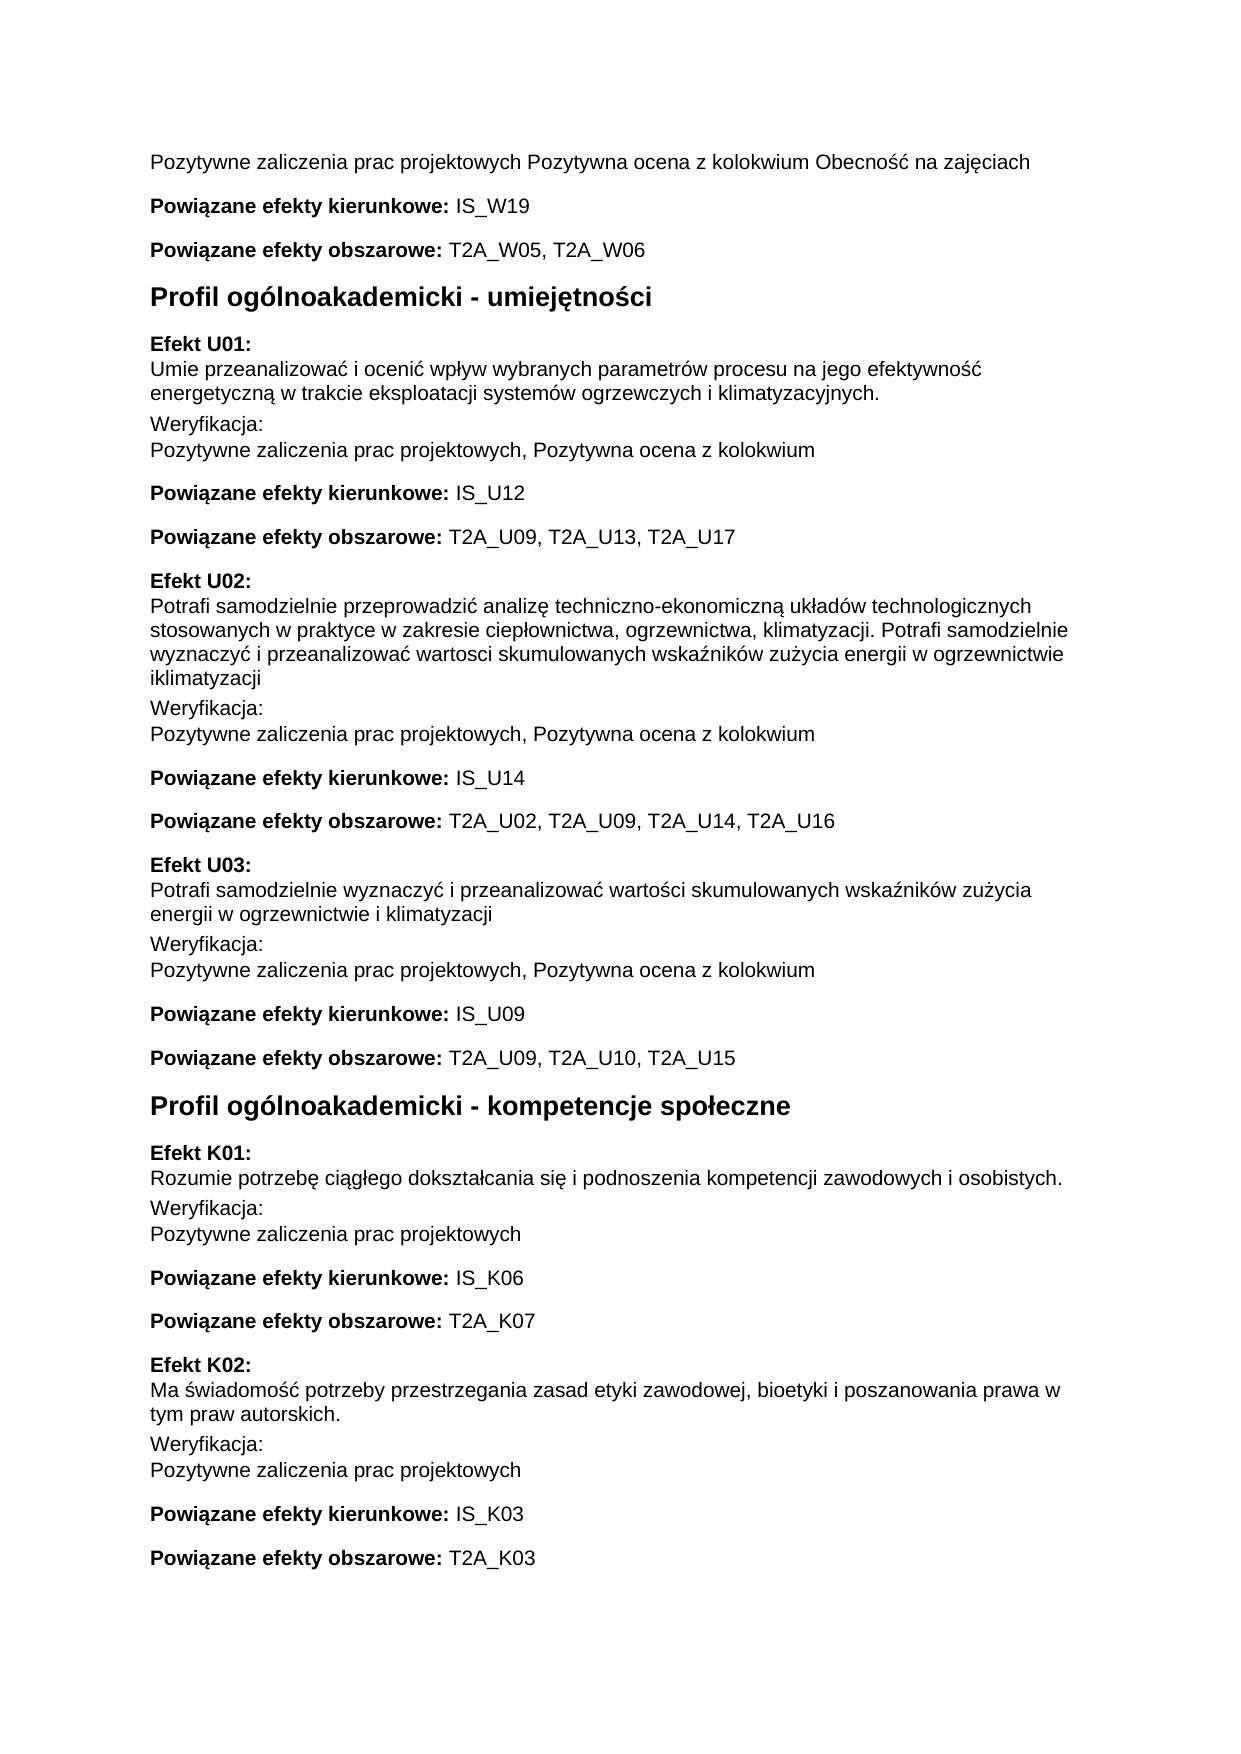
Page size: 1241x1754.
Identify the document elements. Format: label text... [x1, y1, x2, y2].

text Weryfikacja: [150, 932, 1090, 956]
text Ma świadomość potrzeby przestrzegania zasad etyki zawodowej, bioetyki i poszanowania prawa w tym praw autorskich. [150, 1378, 1090, 1426]
text Powiązane efekty obszarowe: T2A_K07 [150, 1309, 1090, 1333]
text Pozytywne zaliczenia prac projektowych, Pozytywna ocena z kolokwium [150, 958, 1090, 982]
text Powiązane efekty kierunkowe: IS_U14 [150, 766, 1090, 789]
text Efekt U01: [150, 332, 1090, 356]
text Pozytywne zaliczenia prac projektowych, Pozytywna ocena z kolokwium [150, 722, 1090, 746]
text Rozumie potrzebę ciągłego dokształcania się i podnoszenia kompetencji zawodowych i osobistych. [150, 1166, 1090, 1189]
text Pozytywne zaliczenia prac projektowych [150, 1458, 1090, 1482]
text Efekt U02: [150, 569, 1090, 593]
text Pozytywne zaliczenia prac projektowych, Pozytywna ocena z kolokwium [150, 437, 1090, 461]
text Powiązane efekty kierunkowe: IS_K03 [150, 1502, 1090, 1526]
text Powiązane efekty kierunkowe: IS_U09 [150, 1002, 1090, 1026]
text Powiązane efekty kierunkowe: IS_K06 [150, 1266, 1090, 1289]
text Potrafi samodzielnie wyznaczyć i przeanalizować wartości skumulowanych wskaźników zużycia energii w ogrzewnictwie i klimatyzacji [150, 878, 1090, 926]
text Powiązane efekty obszarowe: T2A_U02, T2A_U09, T2A_U14, T2A_U16 [150, 809, 1090, 833]
text Efekt K02: [150, 1353, 1090, 1377]
subtitle Profil ogólnoakademicki - kompetencje społeczne [150, 1089, 1090, 1121]
text Efekt U03: [150, 853, 1090, 877]
text Pozytywne zaliczenia prac projektowych Pozytywna ocena z kolokwium Obecność na zajęciach [150, 150, 1090, 174]
text Powiązane efekty obszarowe: T2A_U09, T2A_U13, T2A_U17 [150, 525, 1090, 549]
text Weryfikacja: [150, 1196, 1090, 1220]
text Powiązane efekty obszarowe: T2A_U09, T2A_U10, T2A_U15 [150, 1046, 1090, 1070]
text Powiązane efekty obszarowe: T2A_W05, T2A_W06 [150, 237, 1090, 261]
text Weryfikacja: [150, 411, 1090, 435]
text Umie przeanalizować i ocenić wpływ wybranych parametrów procesu na jego efektywność energetyczną w trakcie eksploatacji systemów ogrzewczych i klimatyzacyjnych. [150, 357, 1090, 405]
text Weryfikacja: [150, 696, 1090, 720]
text Weryfikacja: [150, 1432, 1090, 1456]
text Powiązane efekty kierunkowe: IS_W19 [150, 194, 1090, 218]
text Potrafi samodzielnie przeprowadzić analizę techniczno-ekonomiczną układów technologicznych stosowanych w praktyce w zakresie ciepłownictwa, ogrzewnictwa, klimatyzacji. Potrafi samodzielnie wyznaczyć i przeanalizować wartosci skumulowanych wskaźników zużycia energii w ogrzewnictwie iklimatyzacji [150, 594, 1090, 689]
text Efekt K01: [150, 1141, 1090, 1164]
subtitle Profil ogólnoakademicki - umiejętności [150, 281, 1090, 312]
text Pozytywne zaliczenia prac projektowych [150, 1222, 1090, 1246]
text Powiązane efekty obszarowe: T2A_K03 [150, 1546, 1090, 1570]
text Powiązane efekty kierunkowe: IS_U12 [150, 481, 1090, 505]
